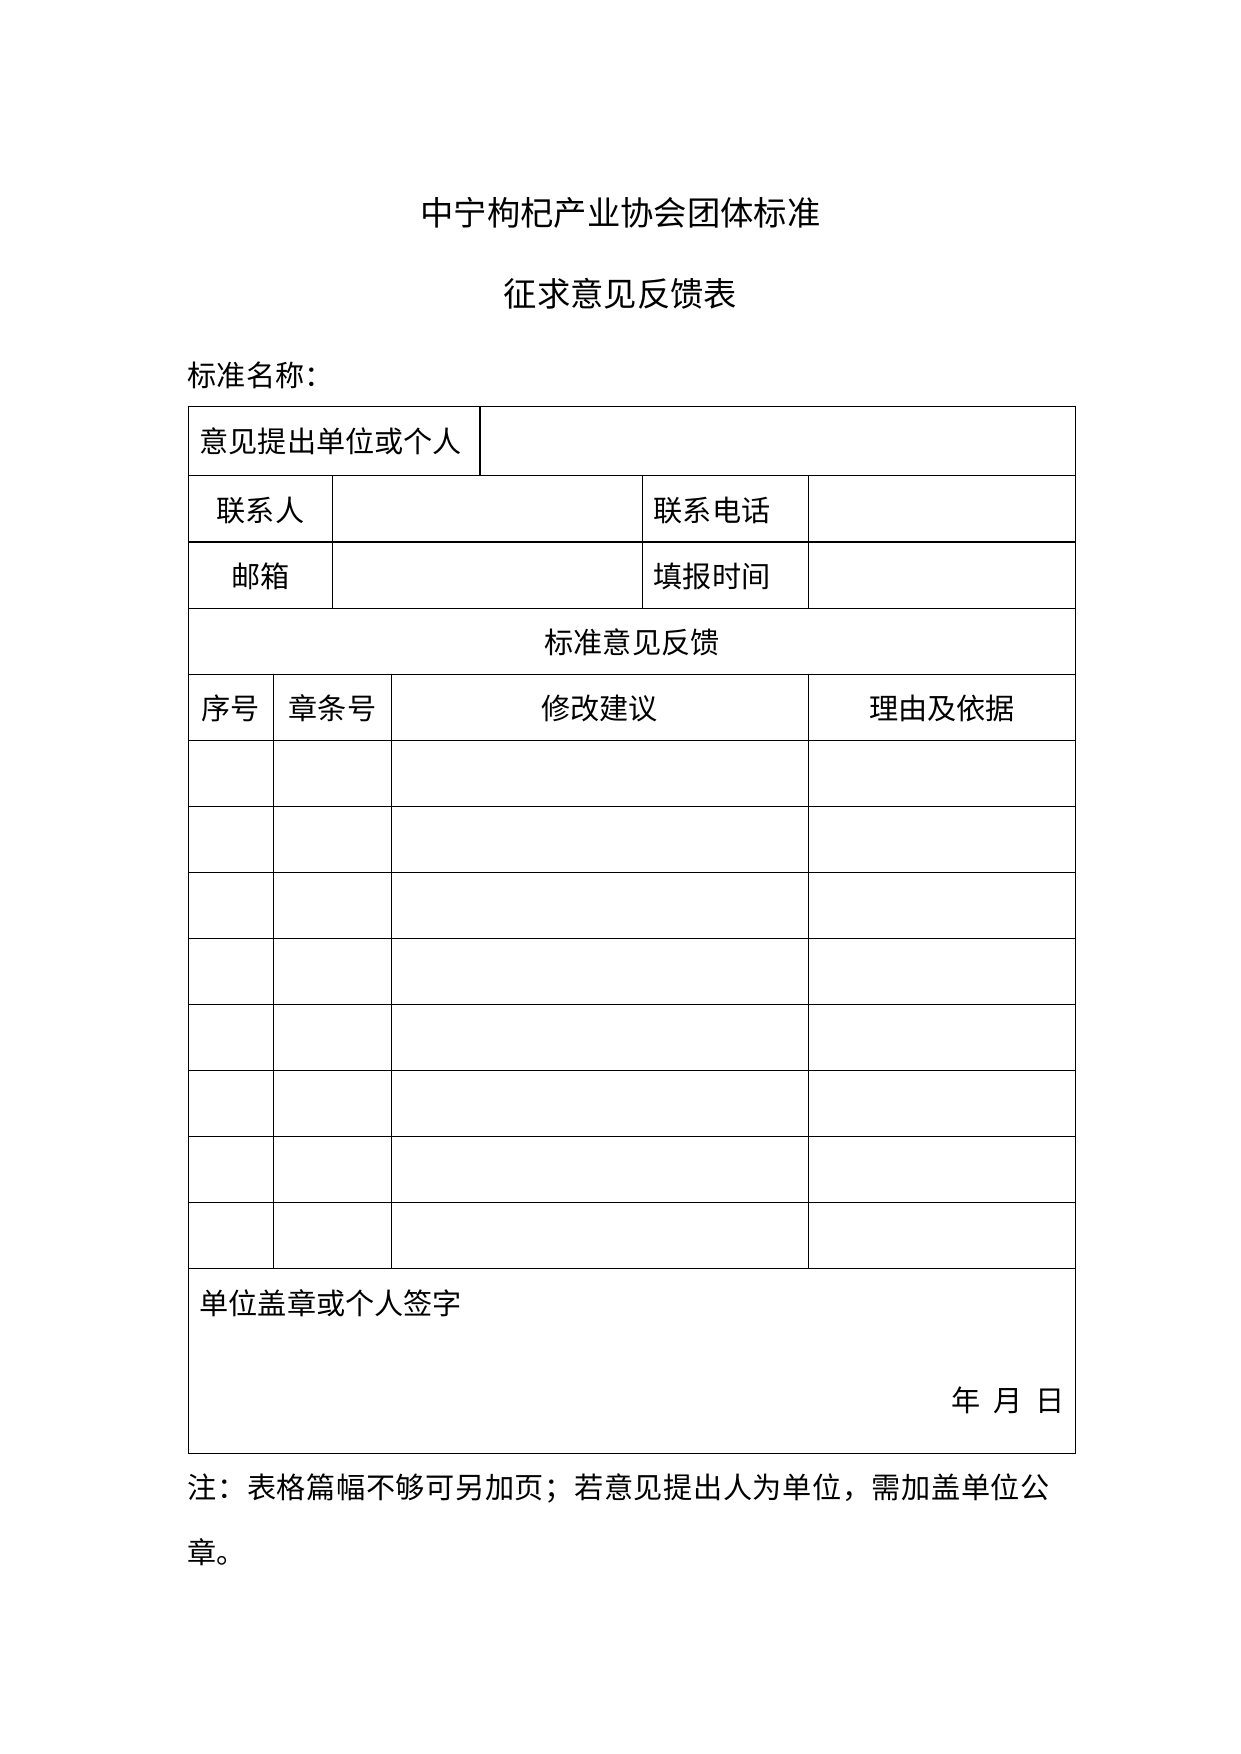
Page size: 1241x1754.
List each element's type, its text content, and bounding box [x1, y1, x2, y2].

table_cell [809, 543, 1075, 607]
table_cell [189, 1005, 273, 1070]
table_cell [809, 476, 1075, 541]
table_cell [809, 1005, 1075, 1070]
table_cell [809, 1137, 1075, 1202]
table_cell [274, 807, 391, 872]
table_cell 邮箱 [189, 543, 332, 607]
table_cell 联系电话 [643, 476, 808, 541]
table_cell [189, 1137, 273, 1202]
table_cell [809, 741, 1075, 806]
table_cell 填报时间 [643, 543, 808, 607]
text 注：表格篇幅不够可另加页；若意见提出人为单位，需加盖单位公章。 [187, 1454, 1053, 1584]
table_cell 标准意见反馈 [189, 609, 1075, 673]
table_cell 单位盖章或个人签字 年 月 日 [189, 1269, 1075, 1453]
table_cell [189, 1071, 273, 1136]
table_cell [392, 1005, 808, 1070]
table_header 意见提出单位或个人 [189, 407, 479, 475]
table_cell [274, 1203, 391, 1268]
table_cell 联系人 [189, 476, 332, 541]
table_cell [809, 1071, 1075, 1136]
table_cell 章条号 [274, 675, 391, 739]
table_cell [809, 939, 1075, 1004]
table_cell [189, 741, 273, 806]
table_cell [809, 807, 1075, 872]
text 征求意见反馈表 [187, 259, 1053, 324]
table_cell [189, 873, 273, 938]
table_cell 理由及依据 [809, 675, 1075, 739]
table_cell [809, 1203, 1075, 1268]
table_cell [274, 1137, 391, 1202]
table_cell [392, 1203, 808, 1268]
table_cell [274, 1005, 391, 1070]
table_cell [189, 939, 273, 1004]
table_cell [274, 939, 391, 1004]
table_cell [392, 939, 808, 1004]
table_cell [333, 543, 642, 607]
table_cell [274, 741, 391, 806]
table_cell 序号 [189, 675, 273, 739]
table_cell [274, 1071, 391, 1136]
table_cell [274, 873, 391, 938]
table_cell [189, 807, 273, 872]
table_cell [392, 873, 808, 938]
table_cell [392, 1137, 808, 1202]
table_cell [189, 1203, 273, 1268]
table_cell [392, 807, 808, 872]
table_header [481, 407, 1075, 475]
table_cell [392, 741, 808, 806]
text 中宁枸杞产业协会团体标准 [187, 178, 1053, 243]
table_cell 修改建议 [392, 675, 808, 739]
table_cell [333, 476, 642, 541]
text 标准名称： [187, 341, 1053, 406]
table_cell [392, 1071, 808, 1136]
table_cell [809, 873, 1075, 938]
